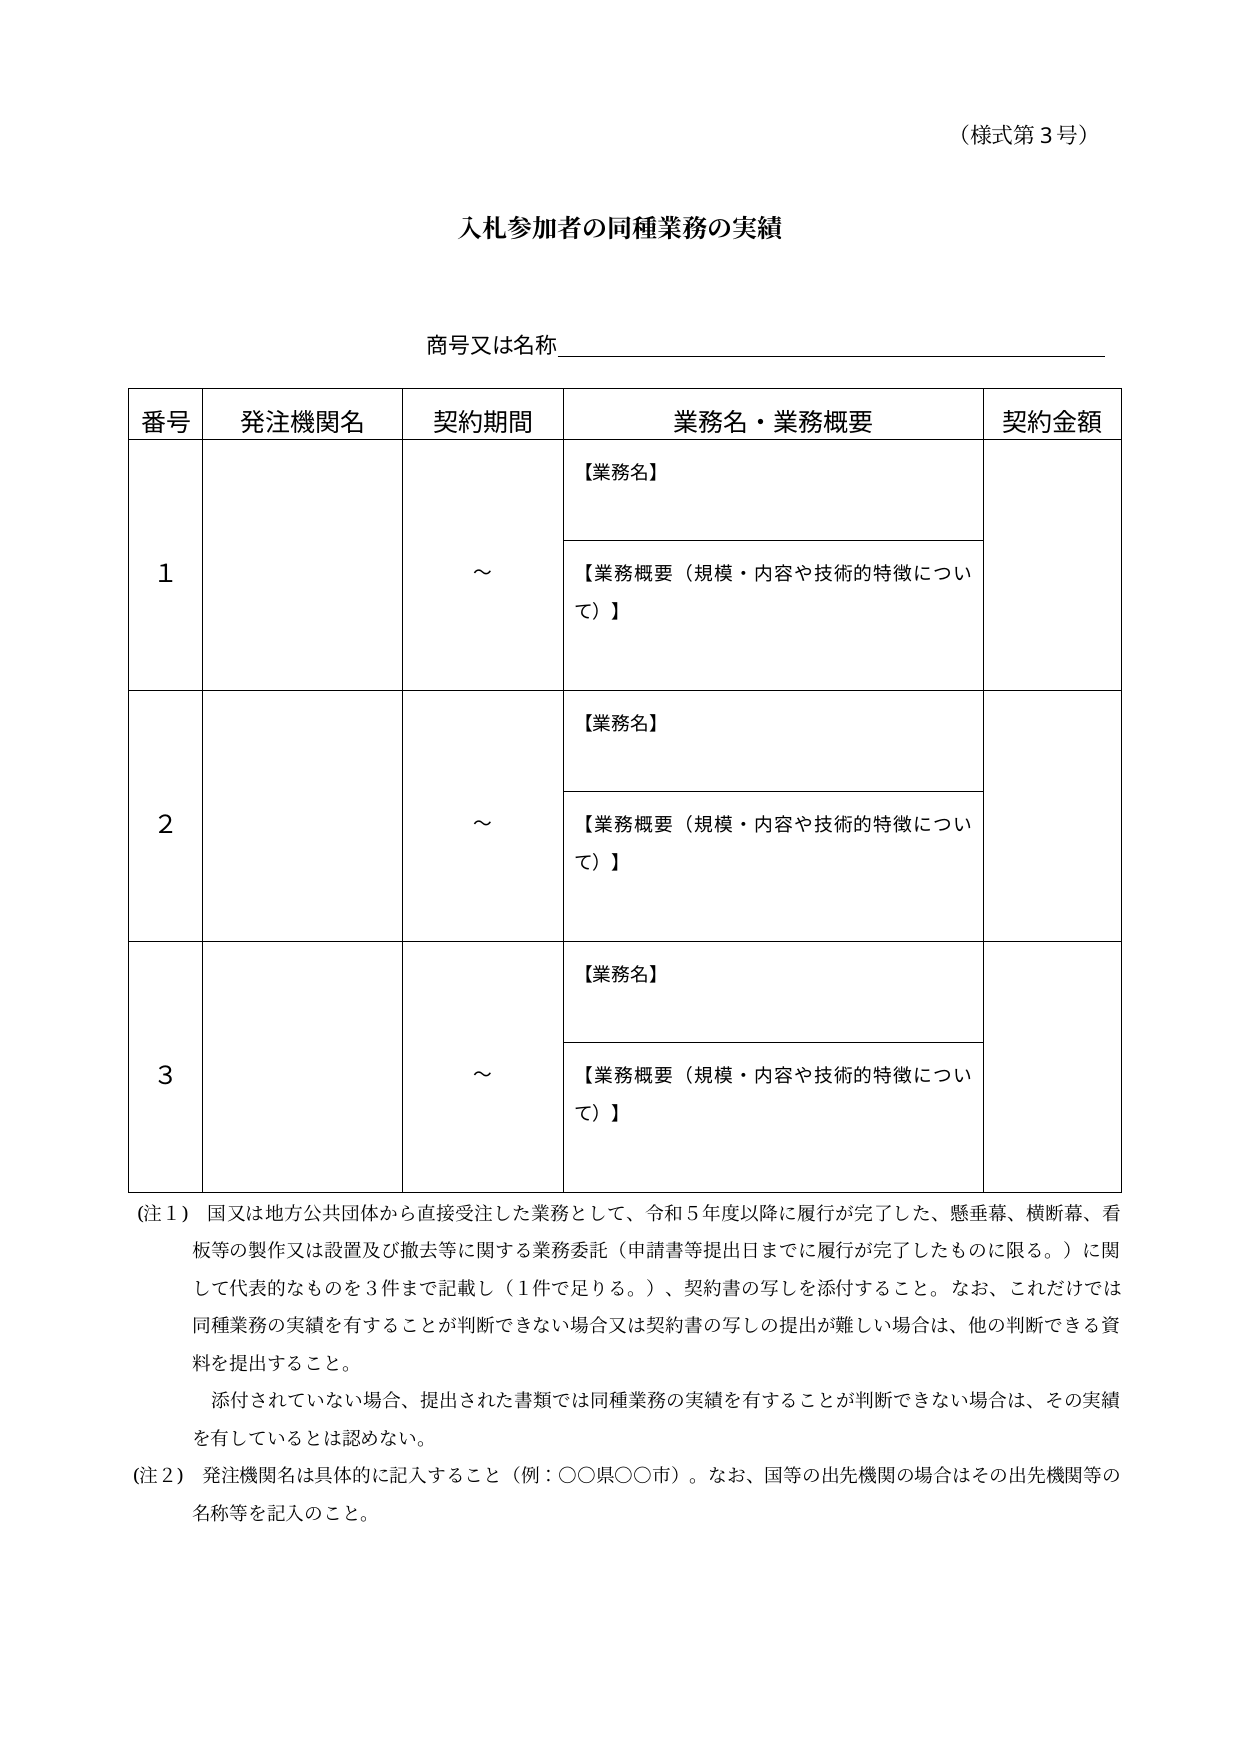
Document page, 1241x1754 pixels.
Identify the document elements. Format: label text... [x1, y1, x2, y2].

table_cell [203, 440, 402, 690]
table_cell 【業務概要（規模・内容や技術的特徴について）】 [564, 792, 983, 941]
text (注２) 発注機関名は具体的に記入すること（例：○○県○○市）。なお、国等の出先機関の場合はその出先機関等の名称等を記入のこと。 [133, 1456, 1122, 1531]
table_header 契約金額 [984, 389, 1121, 439]
table_cell ３ [129, 942, 202, 1192]
table_cell [984, 691, 1121, 941]
table_cell 【業務名】 [564, 691, 983, 791]
table_header 業務名・業務概要 [564, 389, 983, 439]
table_cell 【業務名】 [564, 440, 983, 540]
table_cell 【業務名】 [564, 942, 983, 1042]
table_header 番号 [129, 389, 202, 439]
text 添付されていない場合、提出された書類では同種業務の実績を有することが判断できない場合は、その実績を有しているとは認めない。 [192, 1381, 1122, 1456]
table_cell ２ [129, 691, 202, 941]
table_cell 【業務概要（規模・内容や技術的特徴について）】 [564, 541, 983, 690]
table_cell [984, 942, 1121, 1192]
text (注１) 国又は地方公共団体から直接受注した業務として、令和５年度以降に履行が完了した、懸垂幕、横断幕、看板等の製作又は設置及び撤去等に関する業務委託（申請書等提出日までに履行が完了したものに限る。）に関して代表的なものを３件まで記載し（１件で足りる。）、契約書の写しを添付すること。なお、これだけでは同種業務の実績を有することが判断できない場合又は契約書の写しの提出が難しい場合は、他の判断できる資料を提出すること。 [137, 1193, 1122, 1381]
table_cell [984, 440, 1121, 690]
table_cell [203, 942, 402, 1192]
table_cell [203, 691, 402, 941]
table_header 発注機関名 [203, 389, 402, 439]
table_cell 【業務概要（規模・内容や技術的特徴について）】 [564, 1043, 983, 1192]
table_cell ～ [403, 691, 563, 941]
table_cell ～ [403, 942, 563, 1192]
text 商号又は名称 [118, 326, 1122, 363]
table_cell ～ [403, 440, 563, 690]
table_header 契約期間 [403, 389, 563, 439]
table_cell １ [129, 440, 202, 690]
text 入札参加者の同種業務の実績 [118, 208, 1122, 245]
